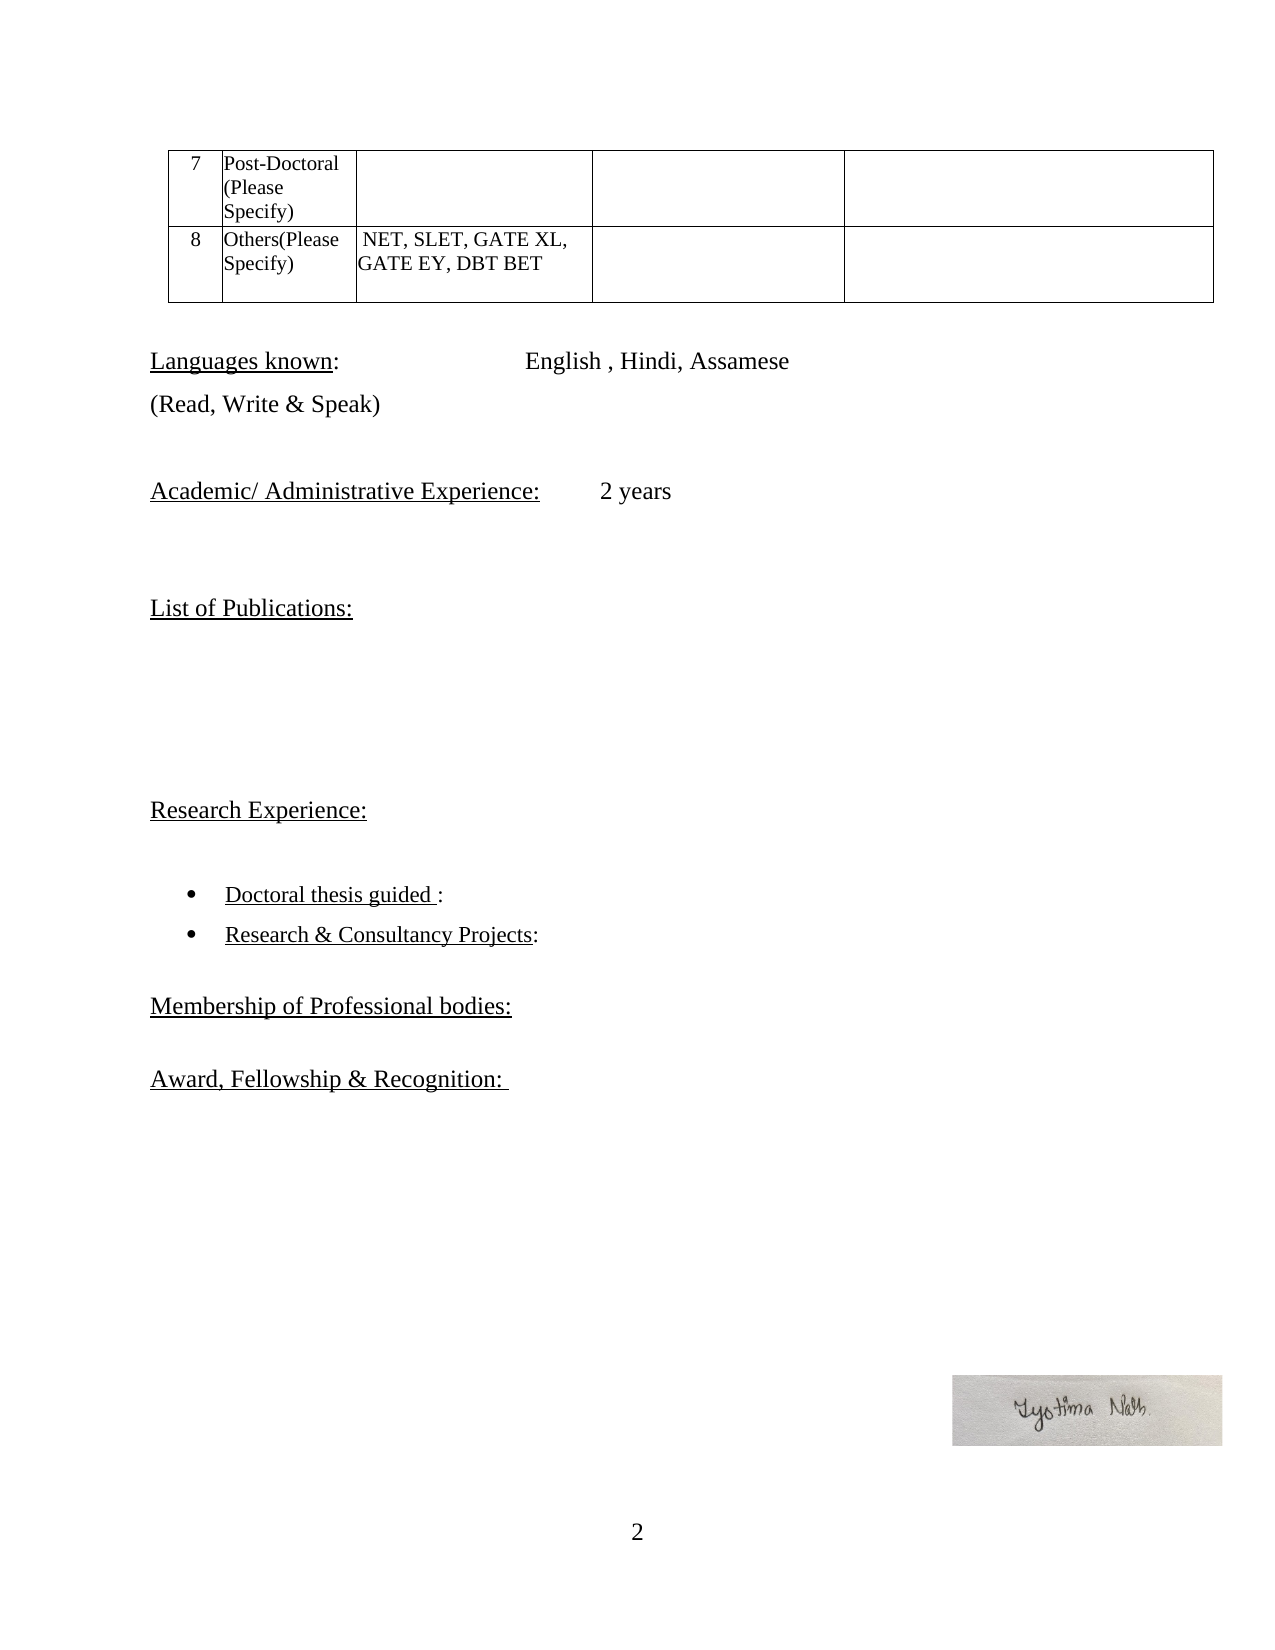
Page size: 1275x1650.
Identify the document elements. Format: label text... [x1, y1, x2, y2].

table_cell [593, 151, 844, 226]
table_cell NET, SLET, GATE XL, GATE EY, DBT BET [357, 227, 592, 302]
table_cell [357, 151, 592, 226]
text Academic/ Administrative Experience: 2 years [150, 476, 1094, 504]
table_cell Others(Please Specify) [223, 227, 356, 302]
text Membership of Professional bodies: [150, 991, 1094, 1020]
table_cell [845, 151, 1213, 226]
table_cell [845, 227, 1213, 302]
table_cell [593, 227, 844, 302]
list Doctoral thesis guided : [187, 881, 1125, 907]
table_cell 8 [169, 227, 222, 302]
picture [952, 1375, 1223, 1446]
table_cell Post-Doctoral (Please Specify) [223, 151, 356, 226]
text Languages known: English , Hindi, Assamese [150, 346, 1094, 375]
text Award, Fellowship & Recognition: [150, 1064, 1162, 1092]
table_cell 7 [169, 151, 222, 226]
text List of Publications: [150, 593, 1094, 622]
list Research & Consultancy Projects: [187, 921, 1162, 947]
text (Read, Write & Speak) [150, 389, 1094, 418]
text Research Experience: [150, 795, 1125, 824]
